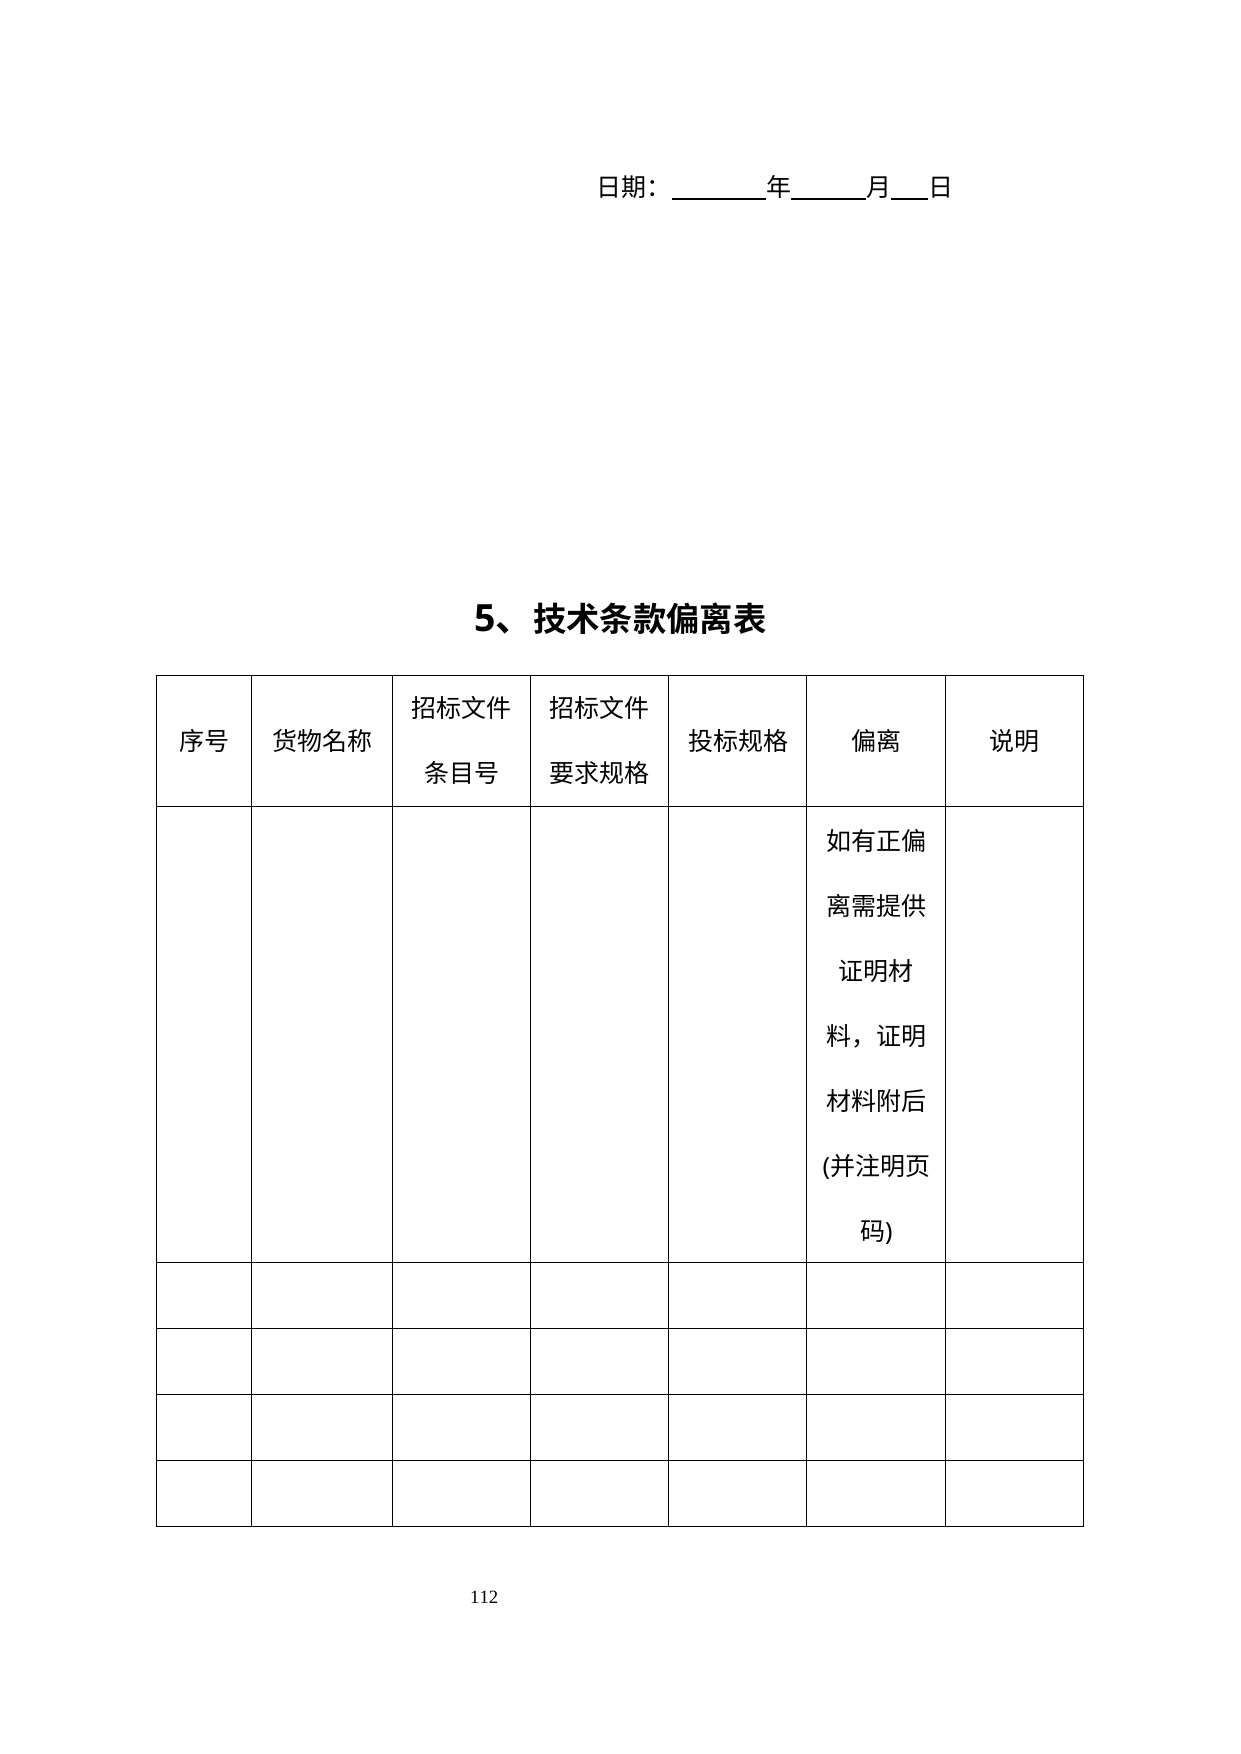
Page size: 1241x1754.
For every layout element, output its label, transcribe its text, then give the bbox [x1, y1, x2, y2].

table_cell [393, 807, 530, 1262]
table_header 说明 [946, 676, 1083, 806]
table_cell [531, 1329, 668, 1394]
table_cell 如有正偏离需提供证明材料，证明材料附后(并注明页码) [807, 807, 945, 1262]
table_cell [157, 807, 251, 1262]
table_cell [393, 1329, 530, 1394]
table_cell [807, 1329, 945, 1394]
table_header 招标文件要求规格 [531, 676, 668, 806]
table_cell [157, 1395, 251, 1460]
table_cell [252, 1461, 392, 1526]
table_cell [531, 1461, 668, 1526]
table_cell [807, 1395, 945, 1460]
table_cell [946, 1329, 1083, 1394]
table_cell [252, 1395, 392, 1460]
table_cell [807, 1461, 945, 1526]
table_cell [252, 1263, 392, 1328]
table_cell [807, 1263, 945, 1328]
table_cell [393, 1263, 530, 1328]
table_header 序号 [157, 676, 251, 806]
table_cell [393, 1395, 530, 1460]
table_cell [669, 1461, 806, 1526]
table_cell [252, 1329, 392, 1394]
list 日期： 年 月 日 [597, 153, 1053, 218]
table_header 货物名称 [252, 676, 392, 806]
table_cell [946, 1395, 1083, 1460]
table_cell [157, 1461, 251, 1526]
table_cell [669, 1263, 806, 1328]
table_cell [531, 1263, 668, 1328]
table_cell [669, 1395, 806, 1460]
table_header 招标文件条目号 [393, 676, 530, 806]
table_cell [669, 807, 806, 1262]
table_header 投标规格 [669, 676, 806, 806]
table_cell [669, 1329, 806, 1394]
table_cell [157, 1329, 251, 1394]
table_cell [531, 807, 668, 1262]
table_cell [531, 1395, 668, 1460]
table_header 偏离 [807, 676, 945, 806]
table_cell [946, 1263, 1083, 1328]
table_cell [946, 1461, 1083, 1526]
text 5、技术条款偏离表 [187, 582, 1053, 647]
table_cell [252, 807, 392, 1262]
table_cell [946, 807, 1083, 1262]
table_cell [393, 1461, 530, 1526]
table_cell [157, 1263, 251, 1328]
